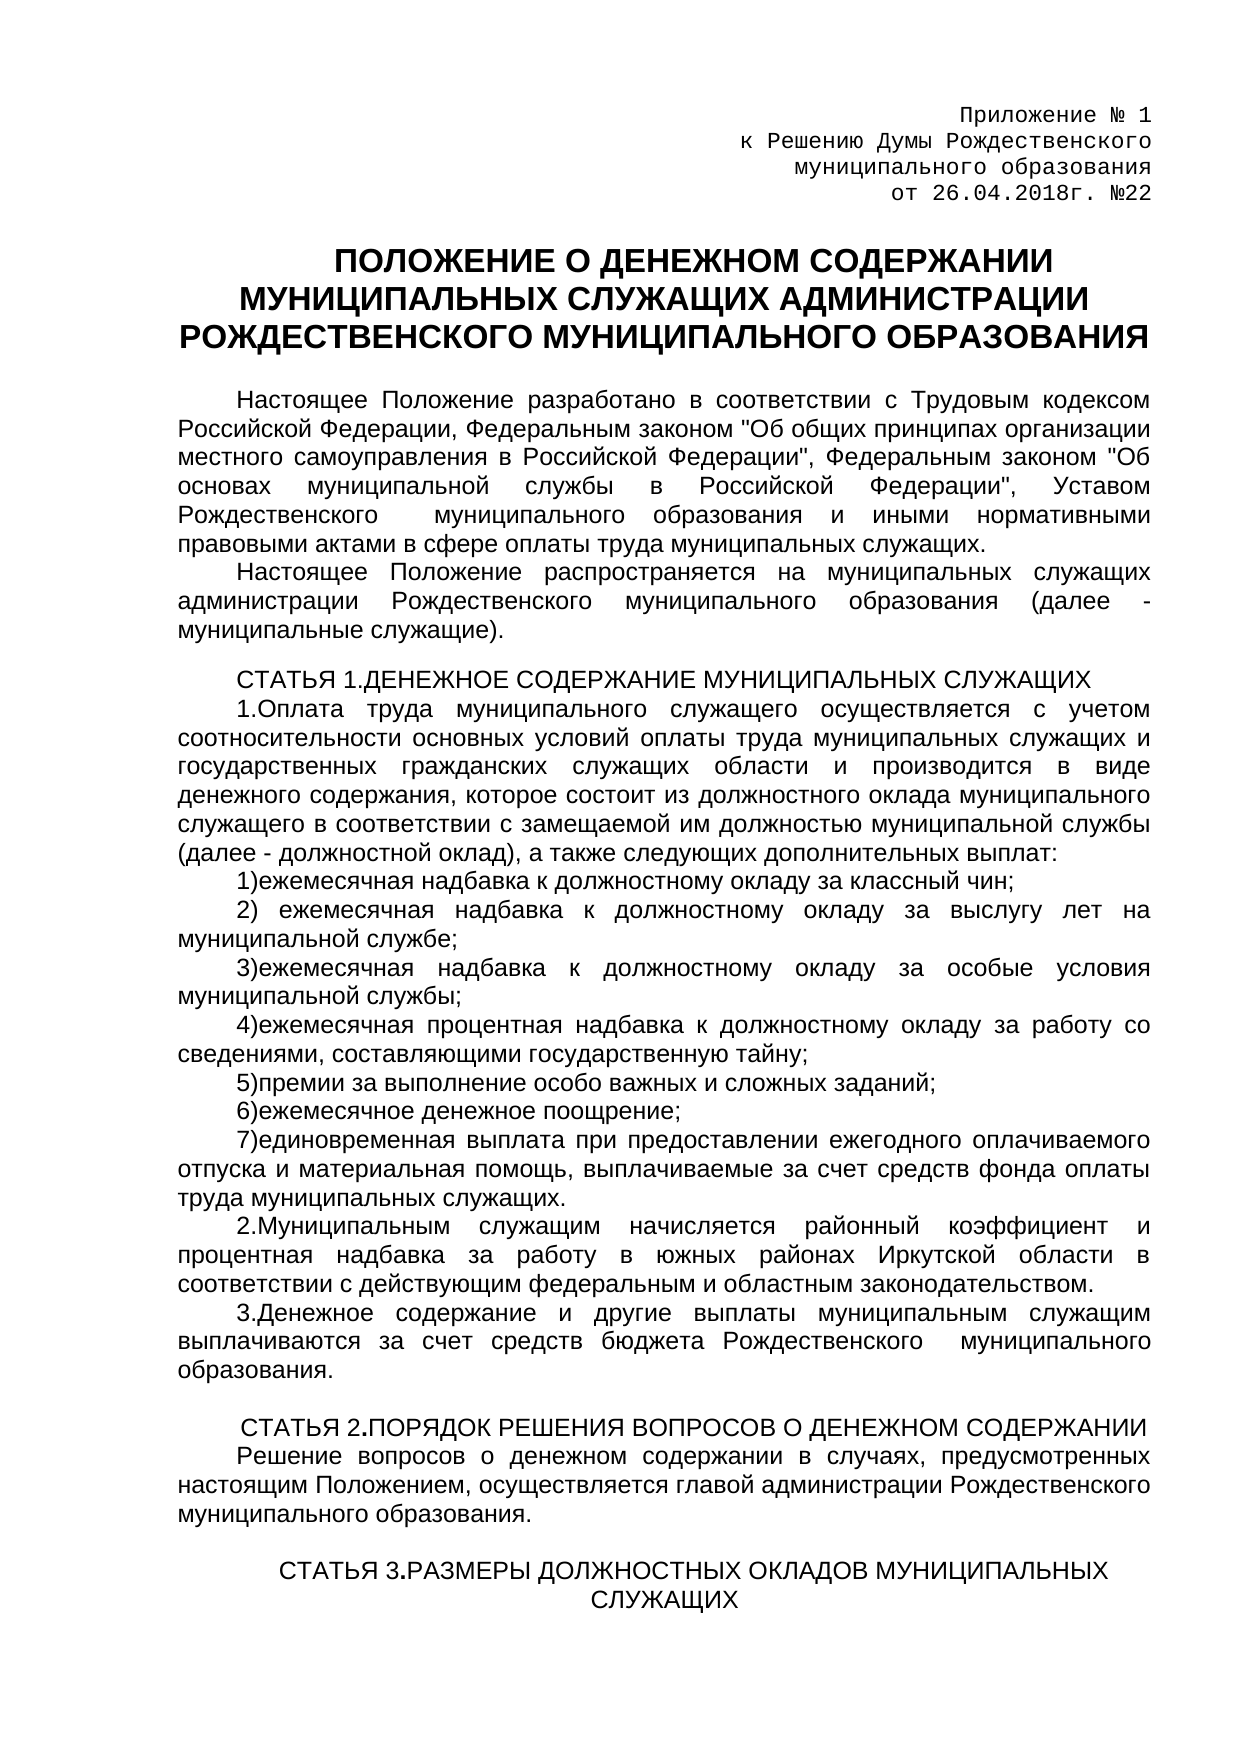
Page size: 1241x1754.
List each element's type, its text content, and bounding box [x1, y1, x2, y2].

text СТАТЬЯ 1.ДЕНЕЖНОЕ СОДЕРЖАНИЕ МУНИЦИПАЛЬНЫХ СЛУЖАЩИХ [177, 665, 1152, 694]
text 1)ежемесячная надбавка к должностному окладу за классный чин; [177, 866, 1152, 895]
text 3)ежемесячная надбавка к должностному окладу за особые условия муниципальной службы; [177, 953, 1152, 1010]
text СТАТЬЯ 3.РАЗМЕРЫ ДОЛЖНОСТНЫХ ОКЛАДОВ МУНИЦИПАЛЬНЫХ СЛУЖАЩИХ [177, 1556, 1152, 1614]
text СТАТЬЯ 2.ПОРЯДОК РЕШЕНИЯ ВОПРОСОВ О ДЕНЕЖНОМ СОДЕРЖАНИИ [177, 1413, 1152, 1441]
text от 26.04.2018г. №22 [177, 181, 1152, 207]
text к Решению Думы Рождественского [177, 129, 1152, 155]
text 4)ежемесячная процентная надбавка к должностному окладу за работу со сведениями, составляющими государственную тайну; [177, 1010, 1152, 1068]
text 2.Муниципальным служащим начисляется районный коэффициент и процентная надбавка за работу в южных районах Иркутской области в соответствии с действующим федеральным и областным законодательством. [177, 1211, 1152, 1298]
text Настоящее Положение распространяется на муниципальных служащих администрации Рождественского муниципального образования (далее - муниципальные служащие). [177, 557, 1152, 643]
text муниципального образования [177, 155, 1152, 181]
text Настоящее Положение разработано в соответствии с Трудовым кодексом Российской Федерации, Федеральным законом "Об общих принципах организации местного самоуправления в Российской Федерации", Федеральным законом "Об основах муниципальной службы в Российской Федерации", Уставом Рождественского муниципального образования и иными нормативными правовыми актами в сфере оплаты труда муниципальных служащих. [177, 385, 1152, 557]
text 1.Оплата труда муниципального служащего осуществляется с учетом соотносительности основных условий оплаты труда муниципальных служащих и государственных гражданских служащих области и производится в виде денежного содержания, которое состоит из должностного оклада муниципального служащего в соответствии с замещаемой им должностью муниципальной службы (далее - должностной оклад), а также следующих дополнительных выплат: [177, 694, 1152, 866]
text 2) ежемесячная надбавка к должностному окладу за выслугу лет на муниципальной службе; [177, 895, 1152, 953]
text 7)единовременная выплата при предоставлении ежегодного оплачиваемого отпуска и материальная помощь, выплачиваемые за счет средств фонда оплаты труда муниципальных служащих. [177, 1125, 1152, 1211]
subtitle ПОЛОЖЕНИЕ О ДЕНЕЖНОМ СОДЕРЖАНИИ МУНИЦИПАЛЬНЫХ СЛУЖАЩИХ АДМИНИСТРАЦИИ РОЖДЕСТВЕНСКОГО МУНИЦИПАЛЬНОГО ОБРАЗОВАНИЯ [177, 241, 1152, 356]
text 6)ежемесячное денежное поощрение; [177, 1096, 1152, 1125]
text 5)премии за выполнение особо важных и сложных заданий; [177, 1068, 1152, 1096]
text Приложение № 1 [177, 103, 1152, 129]
text 3.Денежное содержание и другие выплаты муниципальным служащим выплачиваются за счет средств бюджета Рождественского муниципального образования. [177, 1298, 1152, 1384]
text Решение вопросов о денежном содержании в случаях, предусмотренных настоящим Положением, осуществляется главой администрации Рождественского муниципального образования. [177, 1441, 1152, 1528]
